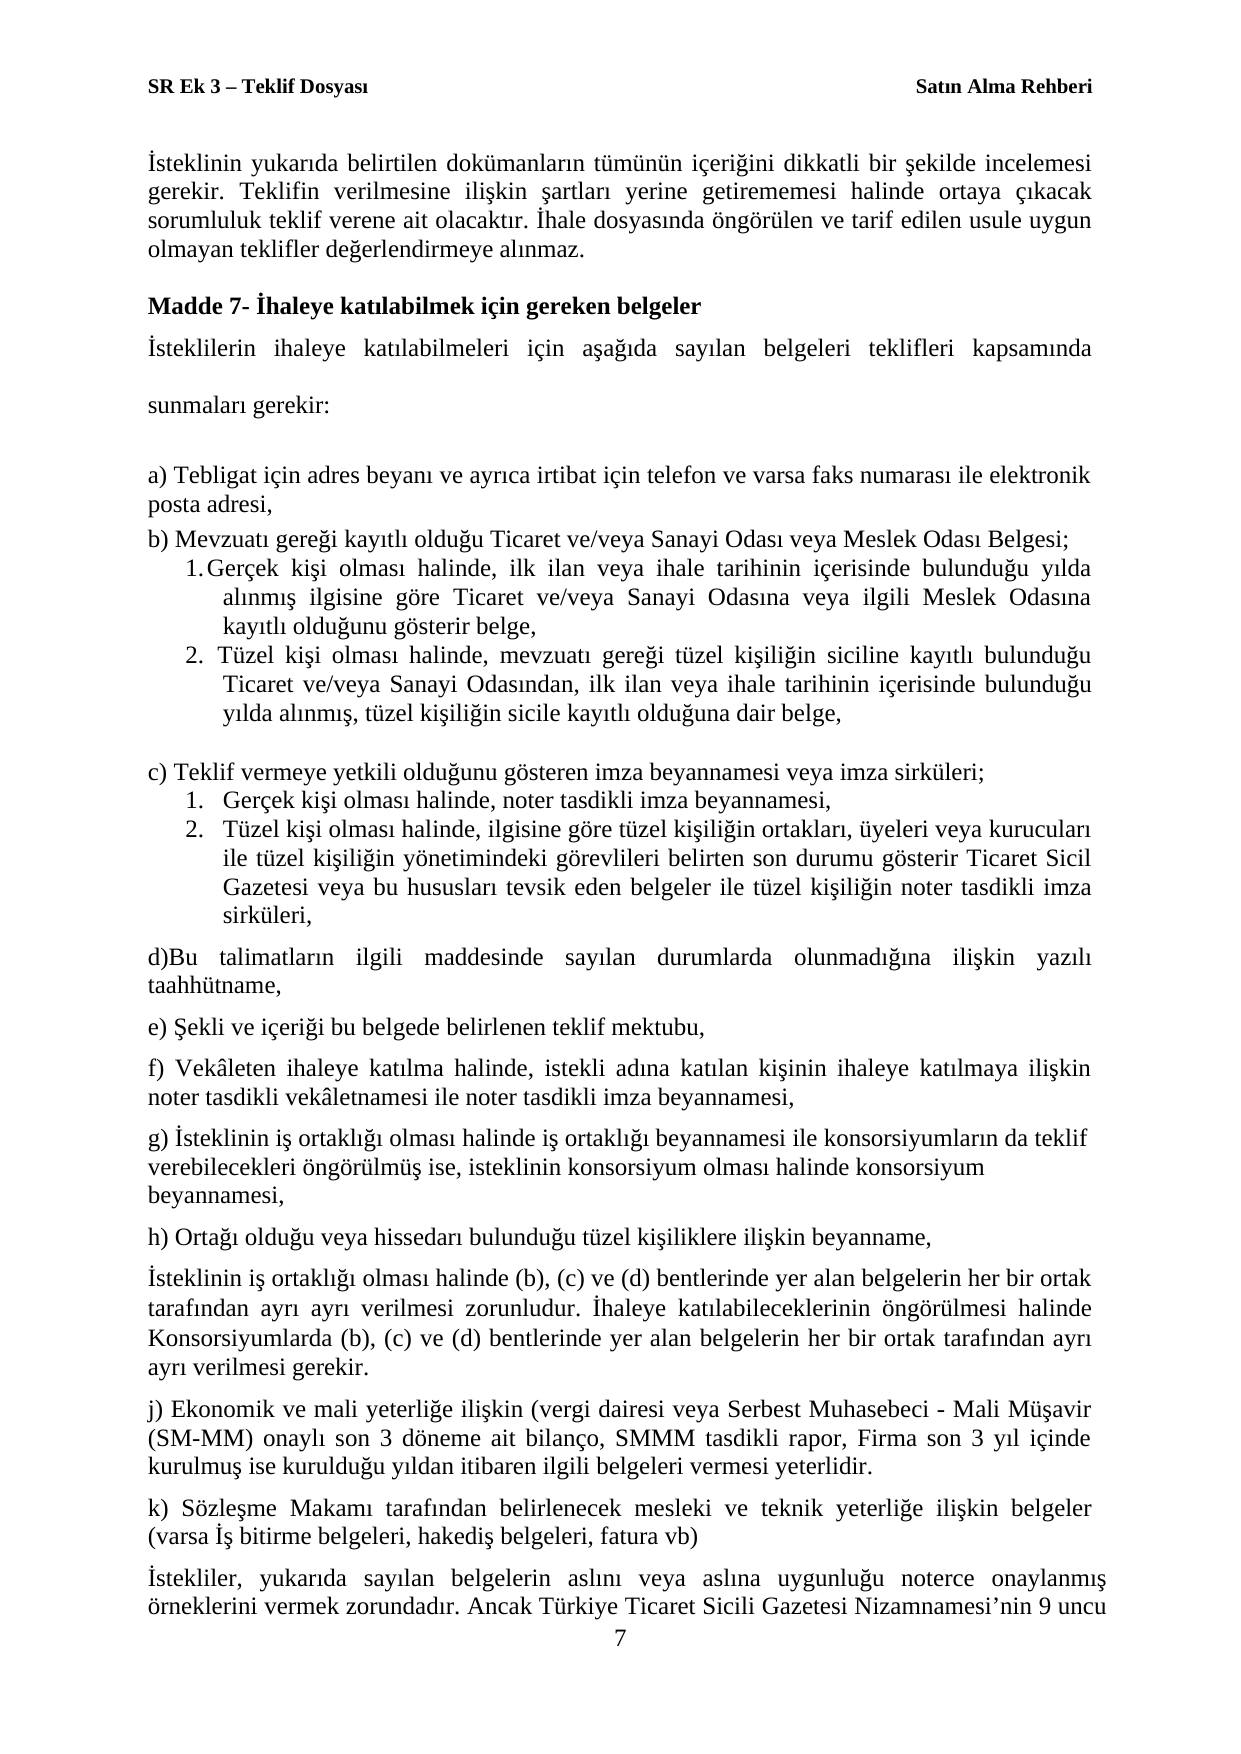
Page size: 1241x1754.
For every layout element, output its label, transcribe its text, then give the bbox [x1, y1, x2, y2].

text İsteklilerin ihaleye katılabilmeleri için aşağıda sayılan belgeleri teklifleri kapsamında sunmaları gerekir: [148, 333, 1093, 419]
text b) Mevzuatı gereği kayıtlı olduğu Ticaret ve/veya Sanayi Odası veya Meslek Odası Belgesi; [148, 524, 1093, 553]
text a) Tebligat için adres beyanı ve ayrıca irtibat için telefon ve varsa faks numarası ile elektronik posta adresi, [148, 460, 1093, 518]
text Madde 7- İhaleye katılabilmek için gereken belgeler [148, 291, 1093, 320]
text h) Ortağı olduğu veya hissedarı bulunduğu tüzel kişiliklere ilişkin beyanname, [148, 1222, 1093, 1251]
text g) İsteklinin iş ortaklığı olması halinde iş ortaklığı beyannamesi ile konsorsiyumların da teklif verebilecekleri öngörülmüş ise, isteklinin konsorsiyum olması halinde konsorsiyum beyannamesi, [148, 1123, 1093, 1209]
text İsteklinin yukarıda belirtilen dokümanların tümünün içeriğini dikkatli bir şekilde incelemesi gerekir. Teklifin verilmesine ilişkin şartları yerine getirememesi halinde ortaya çıkacak sorumluluk teklif verene ait olacaktır. İhale dosyasında öngörülen ve tarif edilen usule uygun olmayan teklifler değerlendirmeye alınmaz. [148, 148, 1093, 263]
list Tüzel kişi olması halinde, mevzuatı gereği tüzel kişiliğin siciline kayıtlı bulunduğu Ticaret ve/veya Sanayi Odasından, ilk ilan veya ihale tarihinin içerisinde bulunduğu yılda alınmış, tüzel kişiliğin sicile kayıtlı olduğuna dair belge, [185, 640, 1093, 728]
list Tüzel kişi olması halinde, ilgisine göre tüzel kişiliğin ortakları, üyeleri veya kurucuları ile tüzel kişiliğin yönetimindeki görevlileri belirten son durumu gösterir Ticaret Sicil Gazetesi veya bu hususları tevsik eden belgeler ile tüzel kişiliğin noter tasdikli imza sirküleri, [185, 814, 1093, 929]
list Gerçek kişi olması halinde, ilk ilan veya ihale tarihinin içerisinde bulunduğu yılda alınmış ilgisine göre Ticaret ve/veya Sanayi Odasına veya ilgili Meslek Odasına kayıtlı olduğunu gösterir belge, [185, 553, 1093, 640]
text c) Teklif vermeye yetkili olduğunu gösteren imza beyannamesi veya imza sirküleri; [148, 757, 1093, 786]
text İsteklinin iş ortaklığı olması halinde (b), (c) ve (d) bentlerinde yer alan belgelerin her bir ortak tarafından ayrı ayrı verilmesi zorunludur. İhaleye katılabileceklerinin öngörülmesi halinde Konsorsiyumlarda (b), (c) ve (d) bentlerinde yer alan belgelerin her bir ortak tarafından ayrı ayrı verilmesi gerekir. [148, 1263, 1093, 1381]
text k) Sözleşme Makamı tarafından belirlenecek mesleki ve teknik yeterliğe ilişkin belgeler (varsa İş bitirme belgeleri, hakediş belgeleri, fatura vb) [148, 1493, 1093, 1550]
list Gerçek kişi olması halinde, noter tasdikli imza beyannamesi, [185, 786, 1093, 814]
text d)Bu talimatların ilgili maddesinde sayılan durumlarda olunmadığına ilişkin yazılı taahhütname, [148, 942, 1093, 999]
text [148, 1563, 1107, 1620]
text j) Ekonomik ve mali yeterliğe ilişkin (vergi dairesi veya Serbest Muhasebeci - Mali Müşavir (SM-MM) onaylı son 3 döneme ait bilanço, SMMM tasdikli rapor, Firma son 3 yıl içinde kurulmuş ise kurulduğu yıldan itibaren ilgili belgeleri vermesi yeterlidir. [148, 1394, 1093, 1480]
text e) Şekli ve içeriği bu belgede belirlenen teklif mektubu, [148, 1012, 1093, 1041]
text f) Vekâleten ihaleye katılma halinde, istekli adına katılan kişinin ihaleye katılmaya ilişkin noter tasdikli vekâletnamesi ile noter tasdikli imza beyannamesi, [148, 1053, 1093, 1111]
